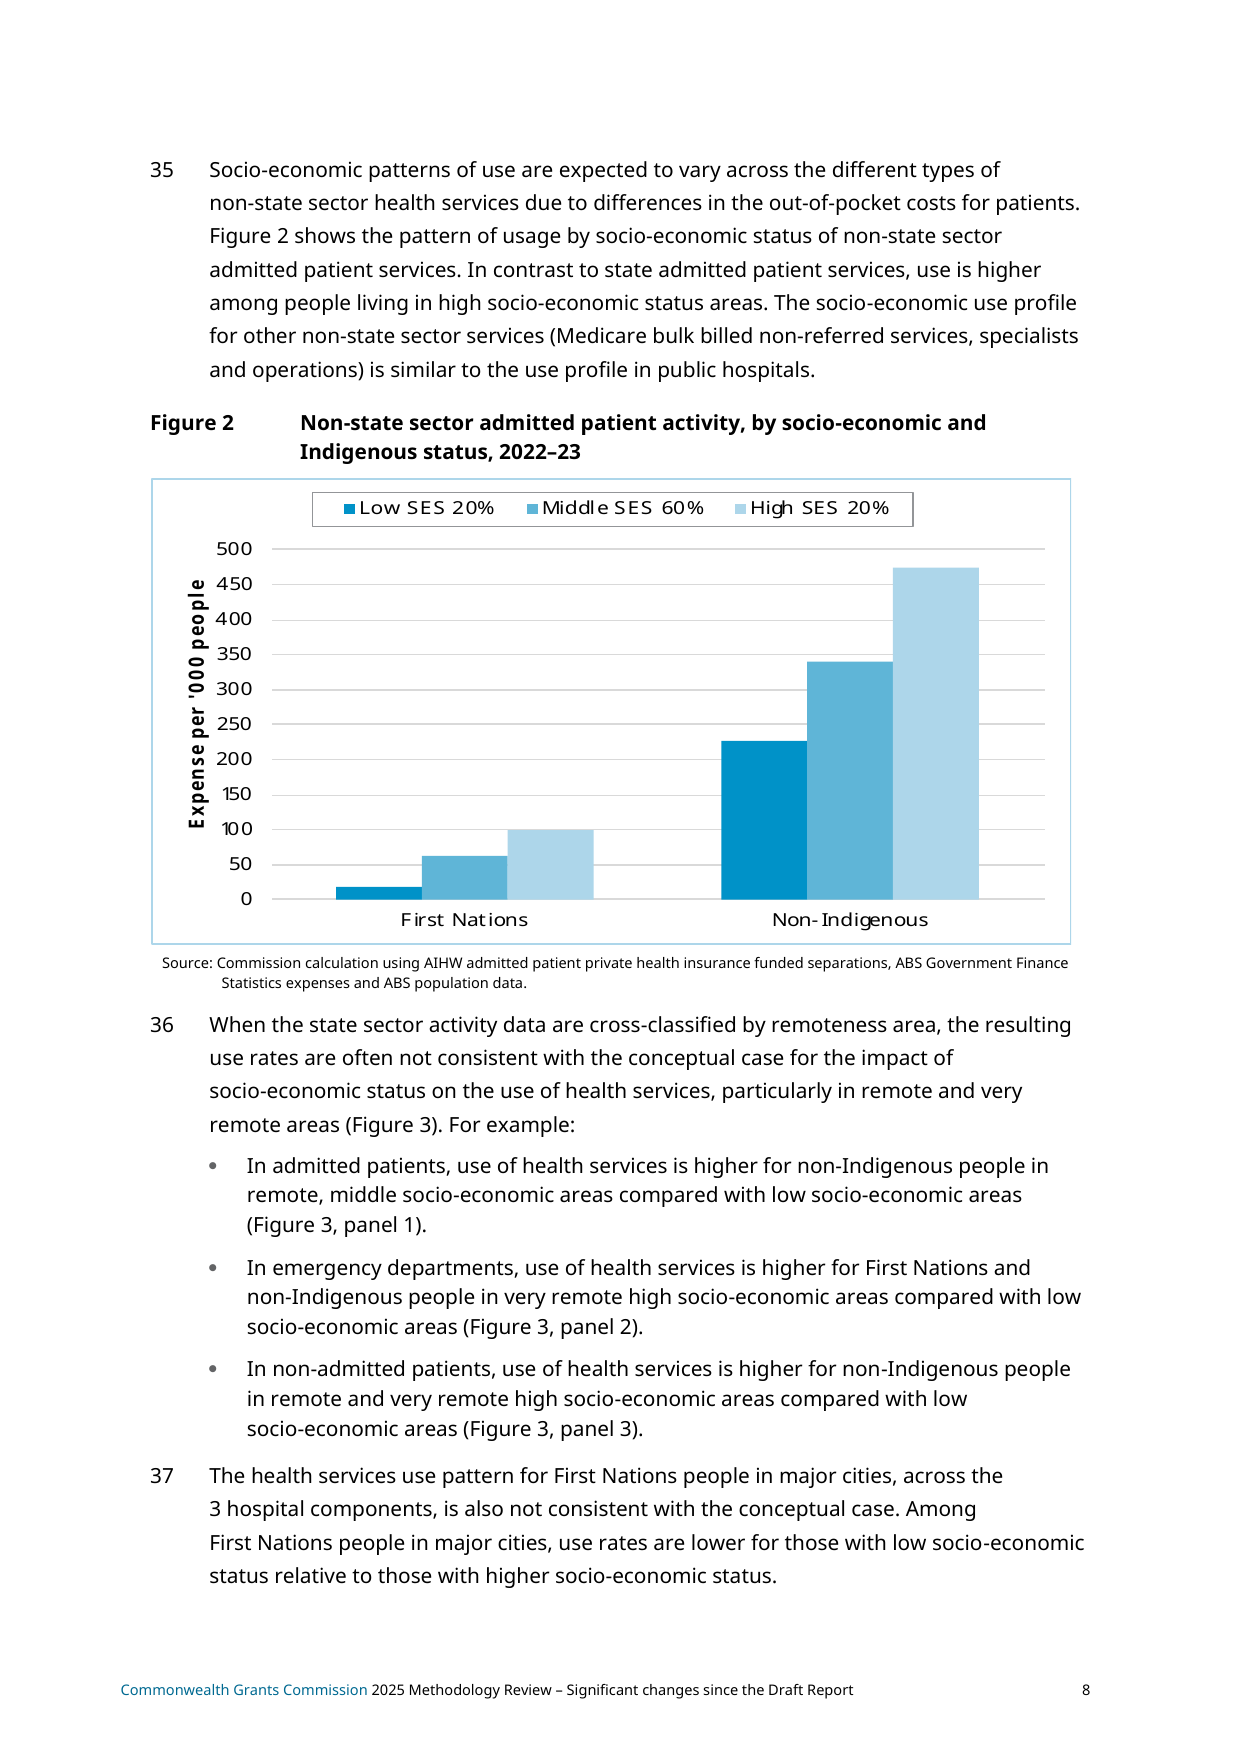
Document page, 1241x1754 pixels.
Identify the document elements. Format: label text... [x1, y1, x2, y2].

text In admitted patients, use of health services is higher for non-Indigenous people in remote, middle socio-economic areas compared with low socio-economic areas (Figure 3, panel 1). [209, 1151, 1090, 1239]
text In non-admitted patients, use of health services is higher for non-Indigenous people in remote and very remote high socio-economic areas compared with low socio-economic areas (Figure 3, panel 3). [209, 1354, 1090, 1442]
picture [156, 1687, 164, 1695]
text In emergency departments, use of health services is higher for First Nations and non-Indigenous people in very remote high socio-economic areas compared with low socio-economic areas (Figure 3, panel 2). [209, 1253, 1090, 1341]
text Figure 2 Non-state sector admitted patient activity, by socio-economic and Indigenous status, 2022–23 [150, 408, 1090, 465]
picture [267, 1685, 272, 1694]
picture [250, 1687, 256, 1695]
text Source: Commission calculation using AIHW admitted patient private health insurance funded separations, ABS Government Finance Statistics expenses and ABS population data. [162, 953, 1090, 992]
text Socio-economic patterns of use are expected to vary across the different types of non-state sector health services due to differences in the out-of-pocket costs for patients. Figure 2 shows the pattern of usage by socio-economic status of non-state sector admitted patient services. In contrast to state admitted patient services, use is higher among people living in high socio-economic status areas. The socio-economic use profile for other non-state sector services (Medicare bulk billed non-referred services, specialists and operations) is similar to the use profile in public hospitals. [150, 150, 1090, 383]
picture [259, 1687, 266, 1695]
text When the state sector activity data are cross-classified by remoteness area, the resulting use rates are often not consistent with the conceptual case for the impact of socio-economic status on the use of health services, particularly in remote and very remote areas (Figure 3). For example: [150, 1005, 1090, 1138]
text The health services use pattern for First Nations people in major cities, across the 3 hospital components, is also not consistent with the conceptual case. Among First Nations people in major cities, use rates are lower for those with low socio-economic status relative to those with higher socio-economic status. [150, 1456, 1090, 1590]
